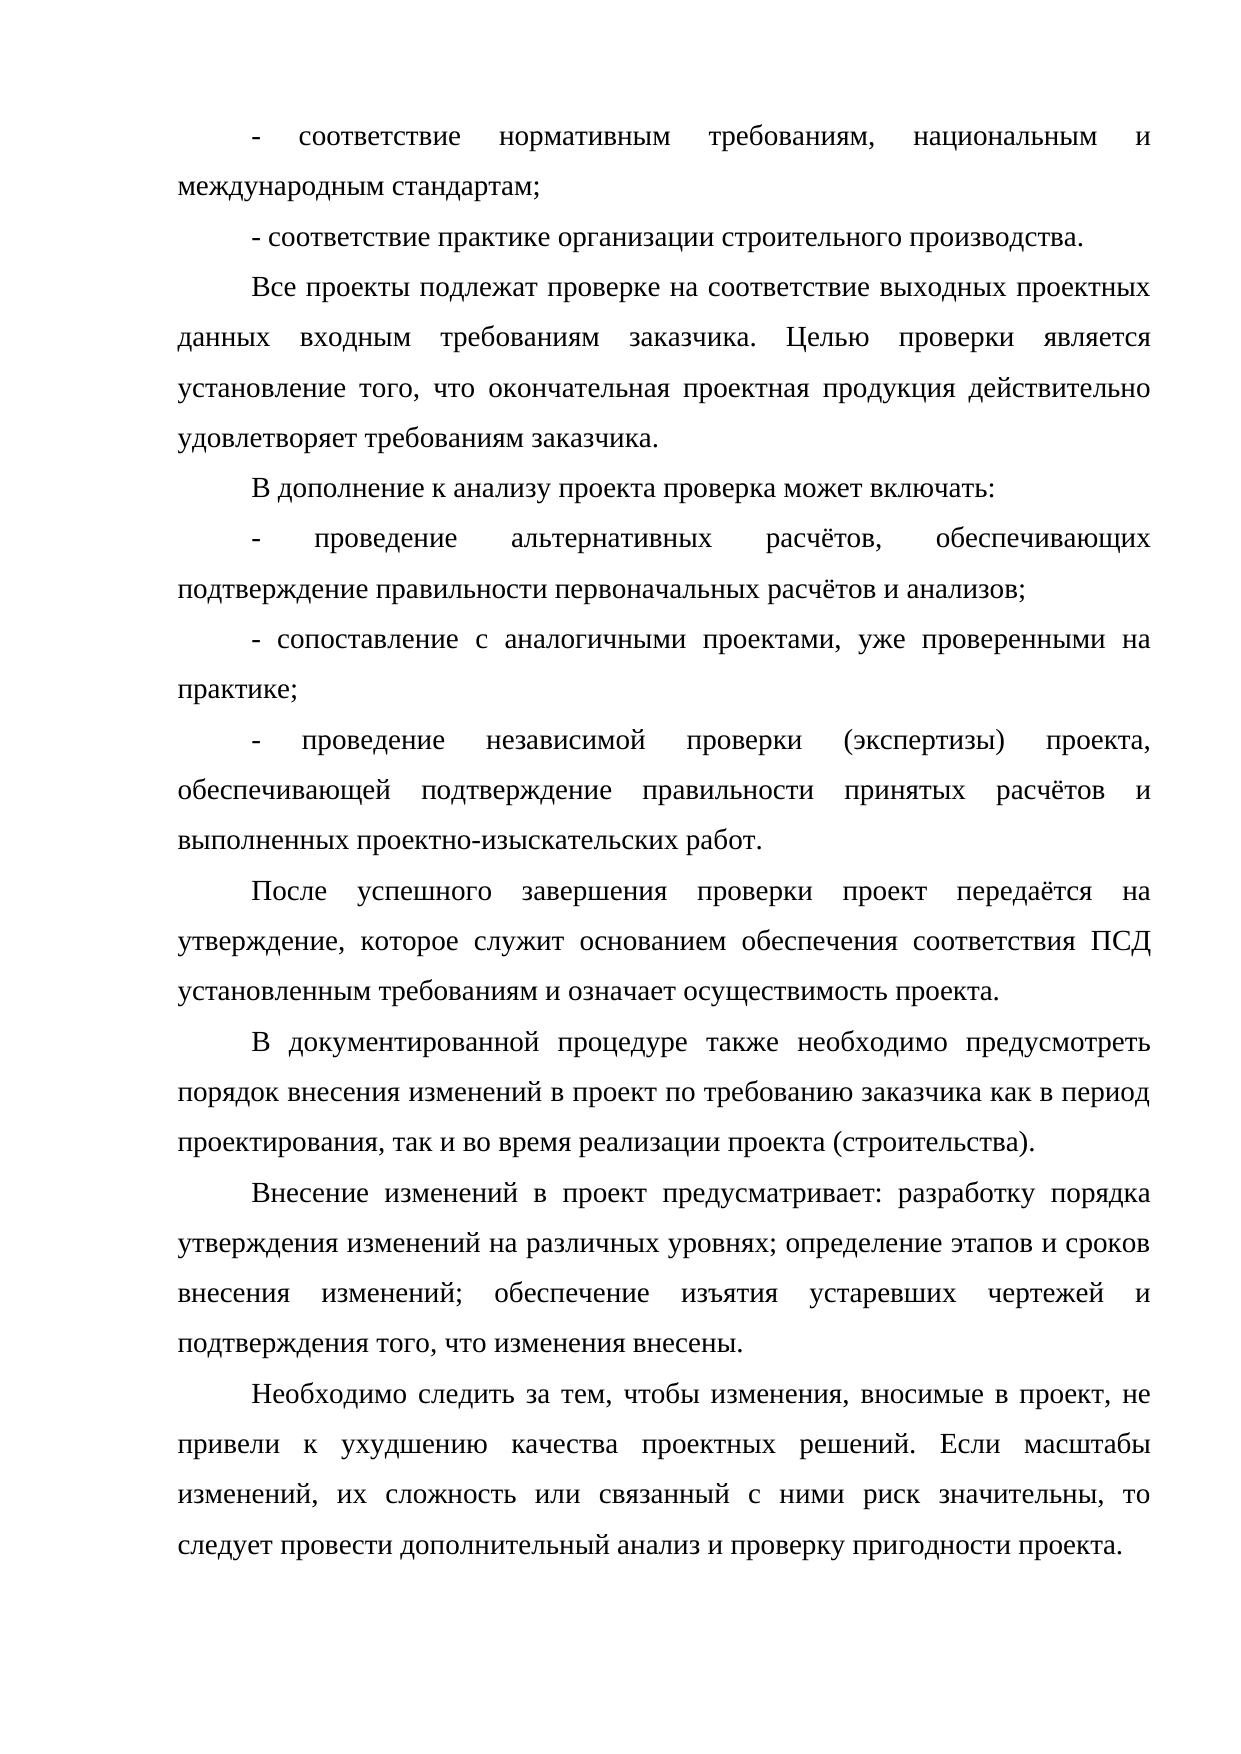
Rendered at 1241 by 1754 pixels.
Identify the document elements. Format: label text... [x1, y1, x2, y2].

text - проведение независимой проверки (экспертизы) проекта, обеспечивающей подтверждение правильности принятых расчётов и выполненных проектно-изыскательских работ. [177, 722, 1152, 856]
text Необходимо следить за тем, чтобы изменения, вносимые в проект, не привели к ухудшению качества проектных решений. Если масштабы изменений, их сложность или связанный с ними риск значительны, то следует провести дополнительный анализ и проверку пригодности проекта. [177, 1376, 1152, 1560]
text Все проекты подлежат проверке на соответствие выходных проектных данных входным требованиям заказчика. Целью проверки является установление того, что окончательная проектная продукция действительно удовлетворяет требованиям заказчика. [177, 269, 1152, 453]
text - соответствие нормативным требованиям, национальным и международным стандартам; [177, 118, 1152, 202]
text В документированной процедуре также необходимо предусмотреть порядок внесения изменений в проект по требованию заказчика как в период проектирования, так и во время реализации проекта (строительства). [177, 1024, 1152, 1158]
text В дополнение к анализу проекта проверка может включать: [177, 470, 1152, 504]
text - проведение альтернативных расчётов, обеспечивающих подтверждение правильности первоначальных расчётов и анализов; [177, 521, 1152, 604]
text Внесение изменений в проект предусматривает: разработку порядка утверждения изменений на различных уровнях; определение этапов и сроков внесения изменений; обеспечение изъятия устаревших чертежей и подтверждения того, что изменения внесены. [177, 1175, 1152, 1359]
text - сопоставление с аналогичными проектами, уже проверенными на практике; [177, 621, 1152, 705]
text После успешного завершения проверки проект передаётся на утверждение, которое служит основанием обеспечения соответствия ПСД установленным требованиям и означает осуществимость проекта. [177, 873, 1152, 1007]
text - соответствие практике организации строительного производства. [177, 219, 1152, 252]
